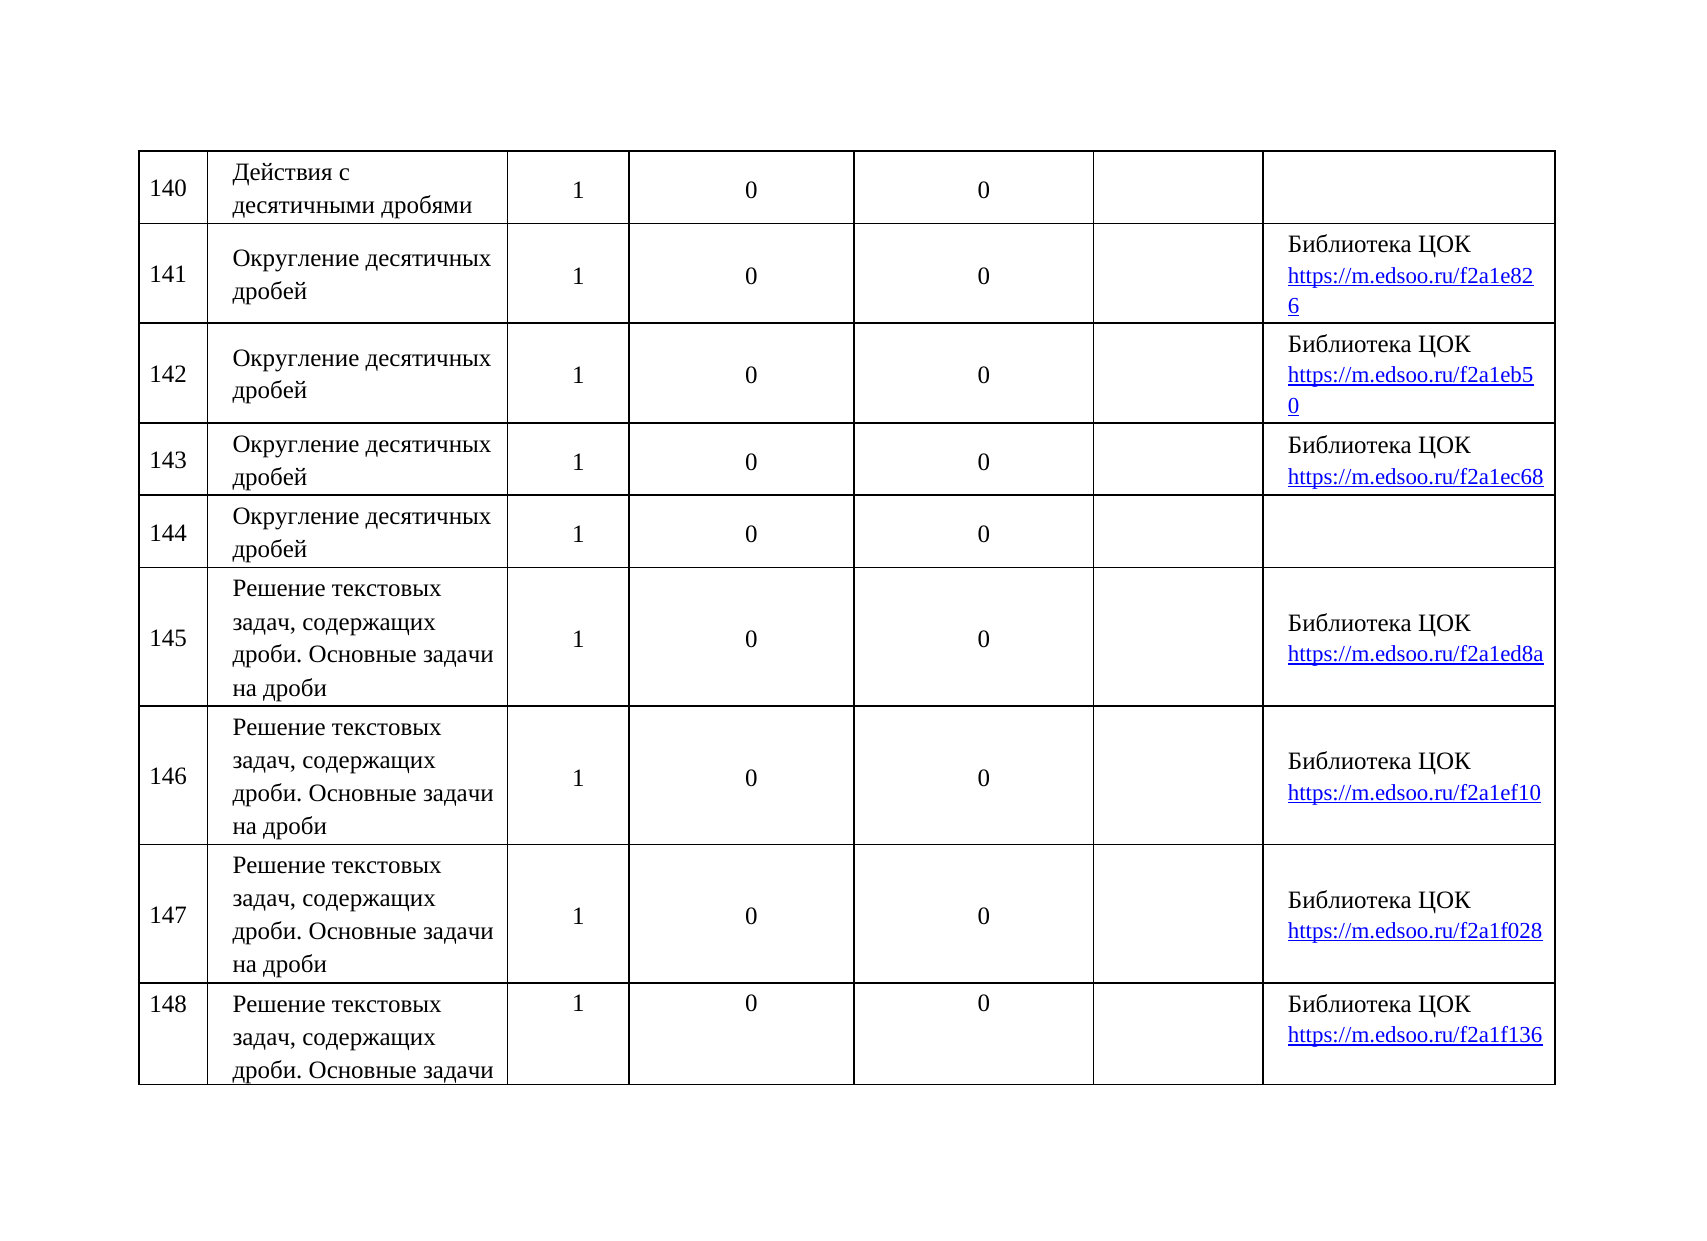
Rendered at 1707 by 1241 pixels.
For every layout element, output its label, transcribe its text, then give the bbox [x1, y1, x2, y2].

table_cell 1 [508, 152, 628, 222]
table_cell [1094, 845, 1262, 982]
table_cell 147 [140, 845, 207, 982]
table_cell [1264, 496, 1554, 567]
table_cell 0 [630, 224, 853, 322]
table_cell 1 [508, 984, 628, 1084]
table_cell 0 [855, 224, 1093, 322]
table_cell 0 [855, 424, 1093, 494]
table_cell 0 [630, 707, 853, 844]
table_cell [1094, 152, 1262, 222]
table_cell 0 [630, 496, 853, 567]
table_cell [1094, 324, 1262, 422]
table_cell Округление десятичных дробей [208, 424, 507, 494]
table_cell 0 [855, 152, 1093, 222]
table_cell Библиотека ЦОК https://m.edsoo.ru/f2a1f028 [1264, 845, 1554, 982]
table_cell [1264, 152, 1554, 222]
table_cell 1 [508, 707, 628, 844]
table_cell 0 [855, 324, 1093, 422]
table_cell [1094, 496, 1262, 567]
table_cell [1094, 568, 1262, 705]
table_cell Решение текстовых задач, содержащих дроби. Основные задачи на дроби [208, 707, 507, 844]
table_cell Библиотека ЦОК https://m.edsoo.ru/f2a1ef10 [1264, 707, 1554, 844]
table_cell 1 [508, 324, 628, 422]
table_cell 1 [508, 224, 628, 322]
table_cell 0 [630, 984, 853, 1084]
table_cell 0 [630, 845, 853, 982]
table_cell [1264, 984, 1554, 1084]
table_cell 0 [855, 707, 1093, 844]
table_cell 1 [508, 496, 628, 567]
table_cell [208, 845, 507, 982]
table_cell 0 [855, 496, 1093, 567]
table_cell 142 [140, 324, 207, 422]
table_cell 140 [140, 152, 207, 222]
table_cell 0 [855, 845, 1093, 982]
table_cell [1094, 424, 1262, 494]
table_cell 0 [630, 152, 853, 222]
table_cell [1094, 224, 1262, 322]
table_cell 1 [508, 424, 628, 494]
table_cell 0 [855, 568, 1093, 705]
table_cell 144 [140, 496, 207, 567]
table_cell 0 [630, 568, 853, 705]
table_cell Библиотека ЦОК https://m.edsoo.ru/f2a1eb50 [1264, 324, 1554, 422]
table_cell Библиотека ЦОК https://m.edsoo.ru/f2a1ed8a [1264, 568, 1554, 705]
table_cell 146 [140, 707, 207, 844]
table_cell 148 [140, 984, 207, 1084]
table_cell Библиотека ЦОК https://m.edsoo.ru/f2a1ec68 [1264, 424, 1554, 494]
table_cell 141 [140, 224, 207, 322]
table_cell [1094, 984, 1262, 1084]
table_cell Библиотека ЦОК https://m.edsoo.ru/f2a1e826 [1264, 224, 1554, 322]
table_cell Округление десятичных дробей [208, 224, 507, 322]
table_cell 1 [508, 568, 628, 705]
table_cell 1 [508, 845, 628, 982]
table_cell Округление десятичных дробей [208, 324, 507, 422]
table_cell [208, 152, 507, 222]
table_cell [208, 984, 507, 1084]
table_cell Решение текстовых задач, содержащих дроби. Основные задачи на дроби [208, 568, 507, 705]
table_cell 0 [630, 324, 853, 422]
table_cell 0 [630, 424, 853, 494]
table_cell Округление десятичных дробей [208, 496, 507, 567]
table_cell 145 [140, 568, 207, 705]
table_cell 143 [140, 424, 207, 494]
table_cell [1094, 707, 1262, 844]
table_cell 0 [855, 984, 1093, 1084]
